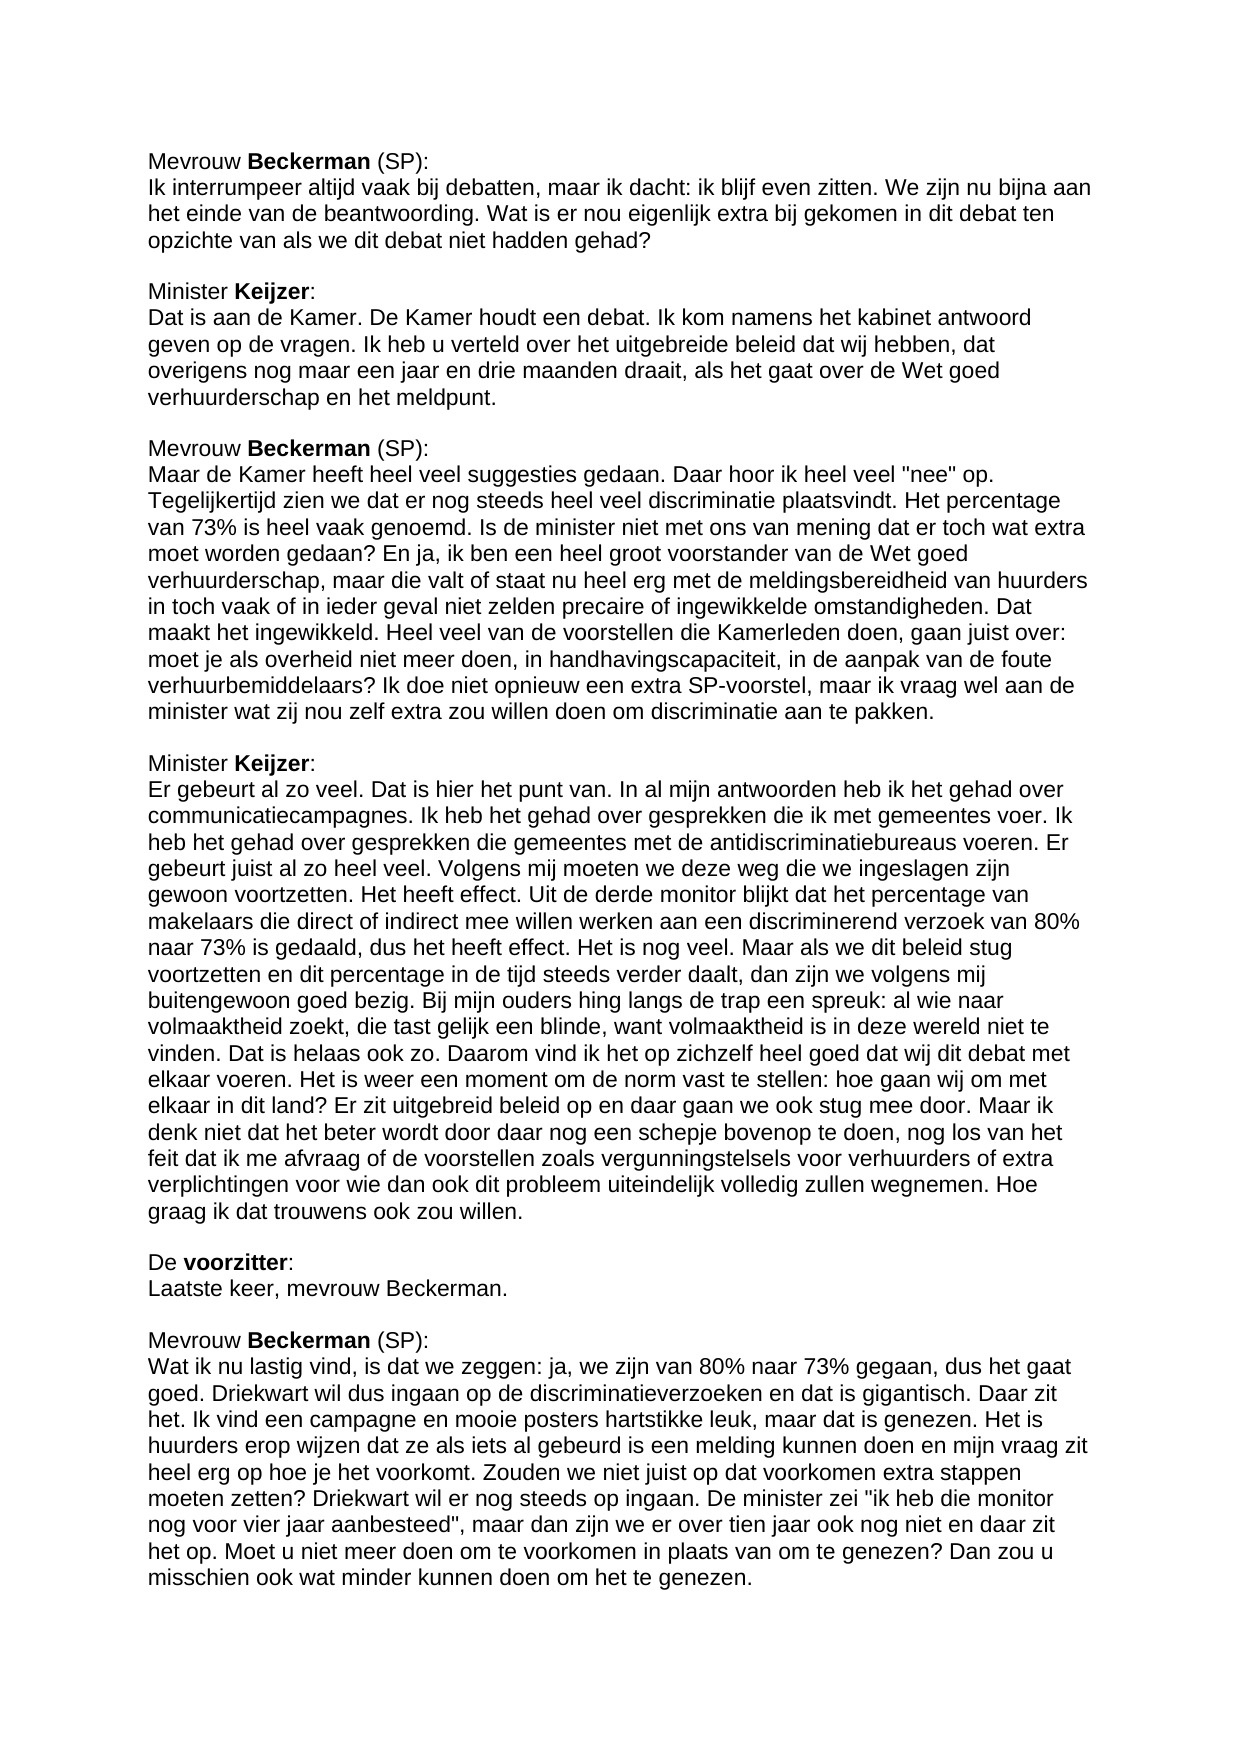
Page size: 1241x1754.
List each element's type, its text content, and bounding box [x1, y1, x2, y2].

text De voorzitter: Laatste keer, mevrouw Beckerman. [148, 1249, 1093, 1302]
text Minister Keijzer: Er gebeurt al zo veel. Dat is hier het punt van. In al mijn antwoorden heb ik het gehad over communicatiecampagnes. Ik heb het gehad over gesprekken die ik met gemeentes voer. Ik heb het gehad over gesprekken die gemeentes met de antidiscriminatiebureaus voeren. Er gebeurt juist al zo heel veel. Volgens mij moeten we deze weg die we ingeslagen zijn gewoon voortzetten. Het heeft effect. Uit de derde monitor blijkt dat het percentage van makelaars die direct of indirect mee willen werken aan een discriminerend verzoek van 80% naar 73% is gedaald, dus het heeft effect. Het is nog veel. Maar als we dit beleid stug voortzetten en dit percentage in de tijd steeds verder daalt, dan zijn we volgens mij buitengewoon goed bezig. Bij mijn ouders hing langs de trap een spreuk: al wie naar volmaaktheid zoekt, die tast gelijk een blinde, want volmaaktheid is in deze wereld niet te vinden. Dat is helaas ook zo. Daarom vind ik het op zichzelf heel goed dat wij dit debat met elkaar voeren. Het is weer een moment om de norm vast te stellen: hoe gaan wij om met elkaar in dit land? Er zit uitgebreid beleid op en daar gaan we ook stug mee door. Maar ik denk niet dat het beter wordt door daar nog een schepje bovenop te doen, nog los van het feit dat ik me afvraag of de voorstellen zoals vergunningstelsels voor verhuurders of extra verplichtingen voor wie dan ook dit probleem uiteindelijk volledig zullen wegnemen. Hoe graag ik dat trouwens ook zou willen. [148, 750, 1093, 1224]
text Mevrouw Beckerman (SP): Maar de Kamer heeft heel veel suggesties gedaan. Daar hoor ik heel veel "nee" op. Tegelijkertijd zien we dat er nog steeds heel veel discriminatie plaatsvindt. Het percentage van 73% is heel vaak genoemd. Is de minister niet met ons van mening dat er toch wat extra moet worden gedaan? En ja, ik ben een heel groot voorstander van de Wet goed verhuurderschap, maar die valt of staat nu heel erg met de meldingsbereidheid van huurders in toch vaak of in ieder geval niet zelden precaire of ingewikkelde omstandigheden. Dat maakt het ingewikkeld. Heel veel van de voorstellen die Kamerleden doen, gaan juist over: moet je als overheid niet meer doen, in handhavingscapaciteit, in de aanpak van de foute verhuurbemiddelaars? Ik doe niet opnieuw een extra SP-voorstel, maar ik vraag wel aan de minister wat zij nou zelf extra zou willen doen om discriminatie aan te pakken. [148, 435, 1093, 725]
text Mevrouw Beckerman (SP): Wat ik nu lastig vind, is dat we zeggen: ja, we zijn van 80% naar 73% gegaan, dus het gaat goed. Driekwart wil dus ingaan op de discriminatieverzoeken en dat is gigantisch. Daar zit het. Ik vind een campagne en mooie posters hartstikke leuk, maar dat is genezen. Het is huurders erop wijzen dat ze als iets al gebeurd is een melding kunnen doen en mijn vraag zit heel erg op hoe je het voorkomt. Zouden we niet juist op dat voorkomen extra stappen moeten zetten? Driekwart wil er nog steeds op ingaan. De minister zei "ik heb die monitor nog voor vier jaar aanbesteed", maar dan zijn we er over tien jaar ook nog niet en daar zit het op. Moet u niet meer doen om te voorkomen in plaats van om te genezen? Dan zou u misschien ook wat minder kunnen doen om het te genezen. [148, 1327, 1093, 1590]
text Minister Keijzer: Dat is aan de Kamer. De Kamer houdt een debat. Ik kom namens het kabinet antwoord geven op de vragen. Ik heb u verteld over het uitgebreide beleid dat wij hebben, dat overigens nog maar een jaar en drie maanden draait, als het gaat over de Wet goed verhuurderschap en het meldpunt. [148, 278, 1093, 410]
text Mevrouw Beckerman (SP): Ik interrumpeer altijd vaak bij debatten, maar ik dacht: ik blijf even zitten. We zijn nu bijna aan het einde van de beantwoording. Wat is er nou eigenlijk extra bij gekomen in dit debat ten opzichte van als we dit debat niet hadden gehad? [148, 148, 1093, 253]
